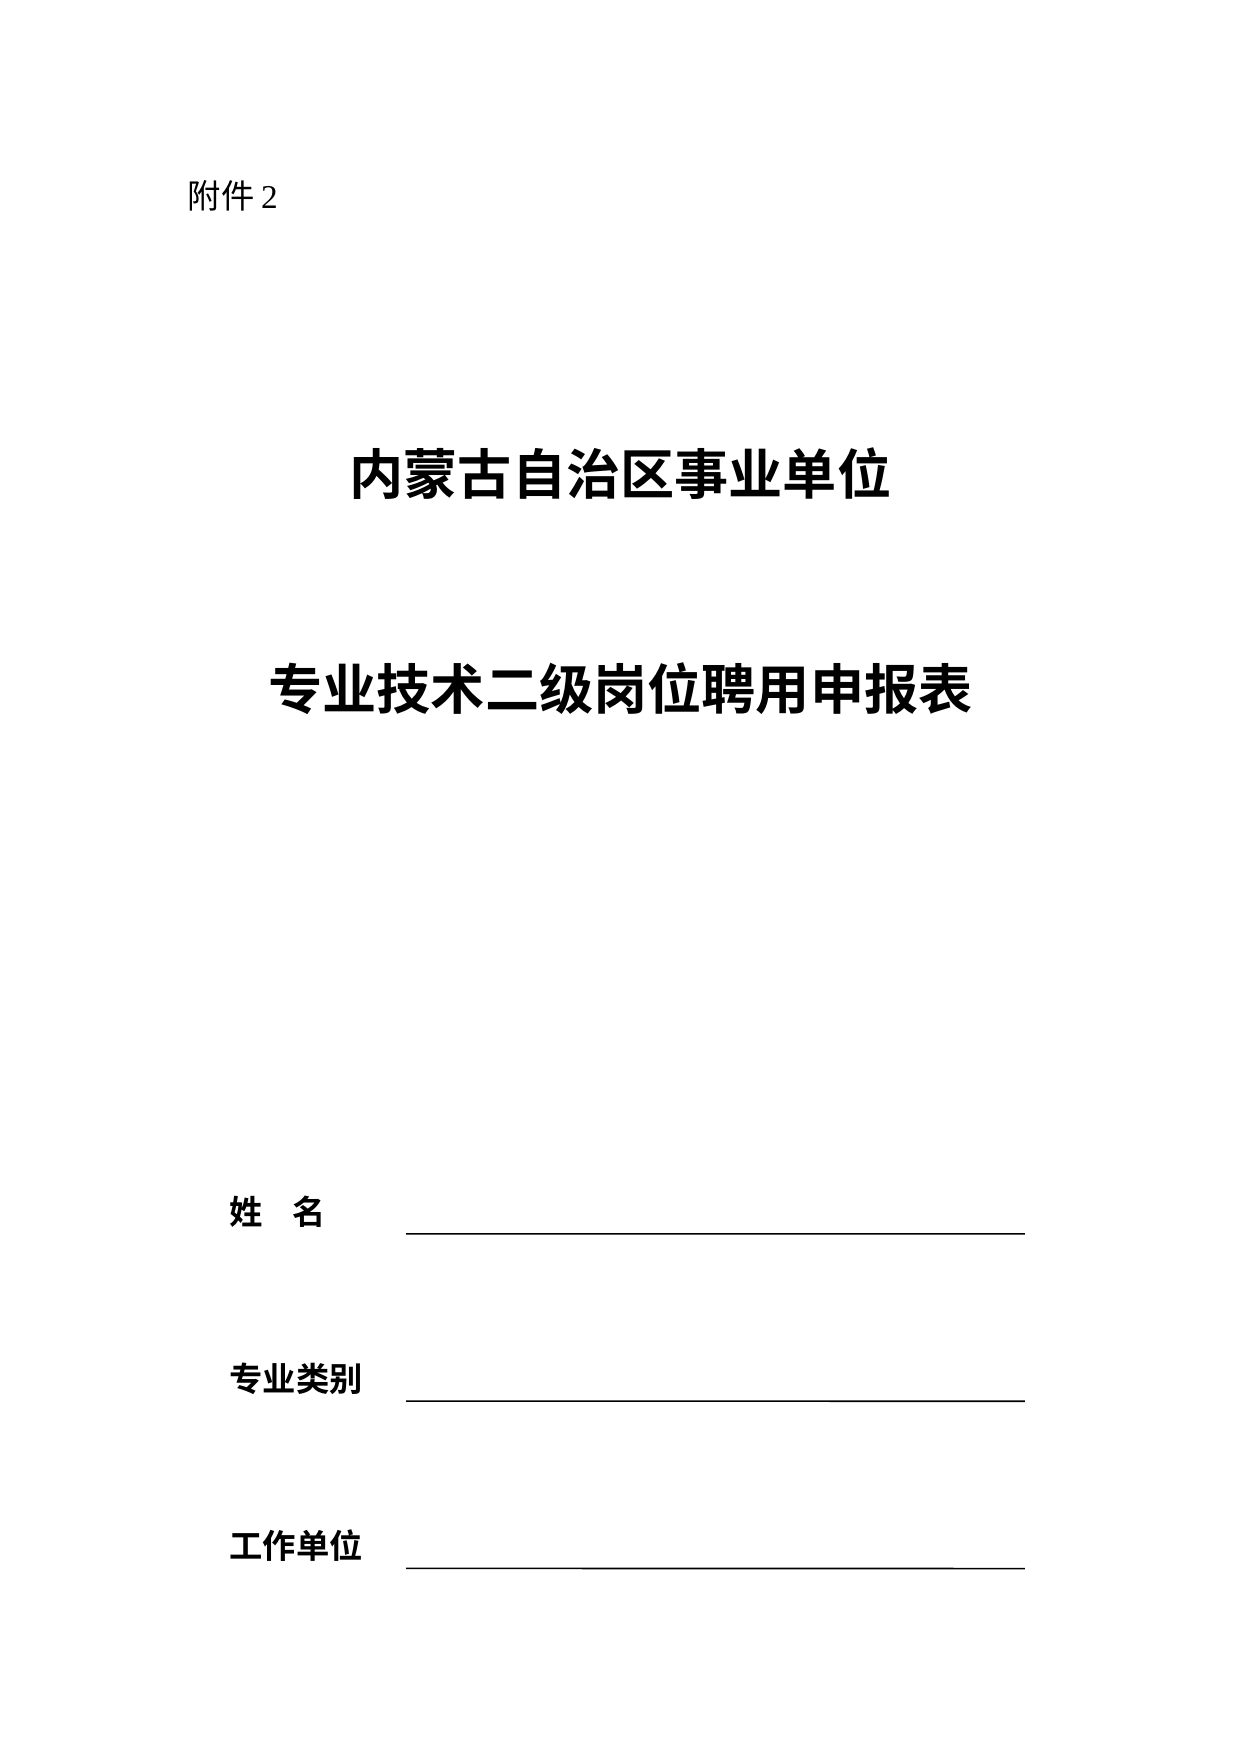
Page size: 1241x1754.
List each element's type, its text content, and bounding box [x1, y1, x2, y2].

text 工作单位 [187, 1512, 1053, 1577]
text 专业类别 [187, 1344, 1053, 1409]
text 专业技术二级岗位聘用申报表 [187, 637, 1053, 734]
text 附件2 [187, 162, 1053, 227]
text 内蒙古自治区事业单位 [187, 422, 1053, 519]
text 姓 名 [187, 1177, 1053, 1242]
